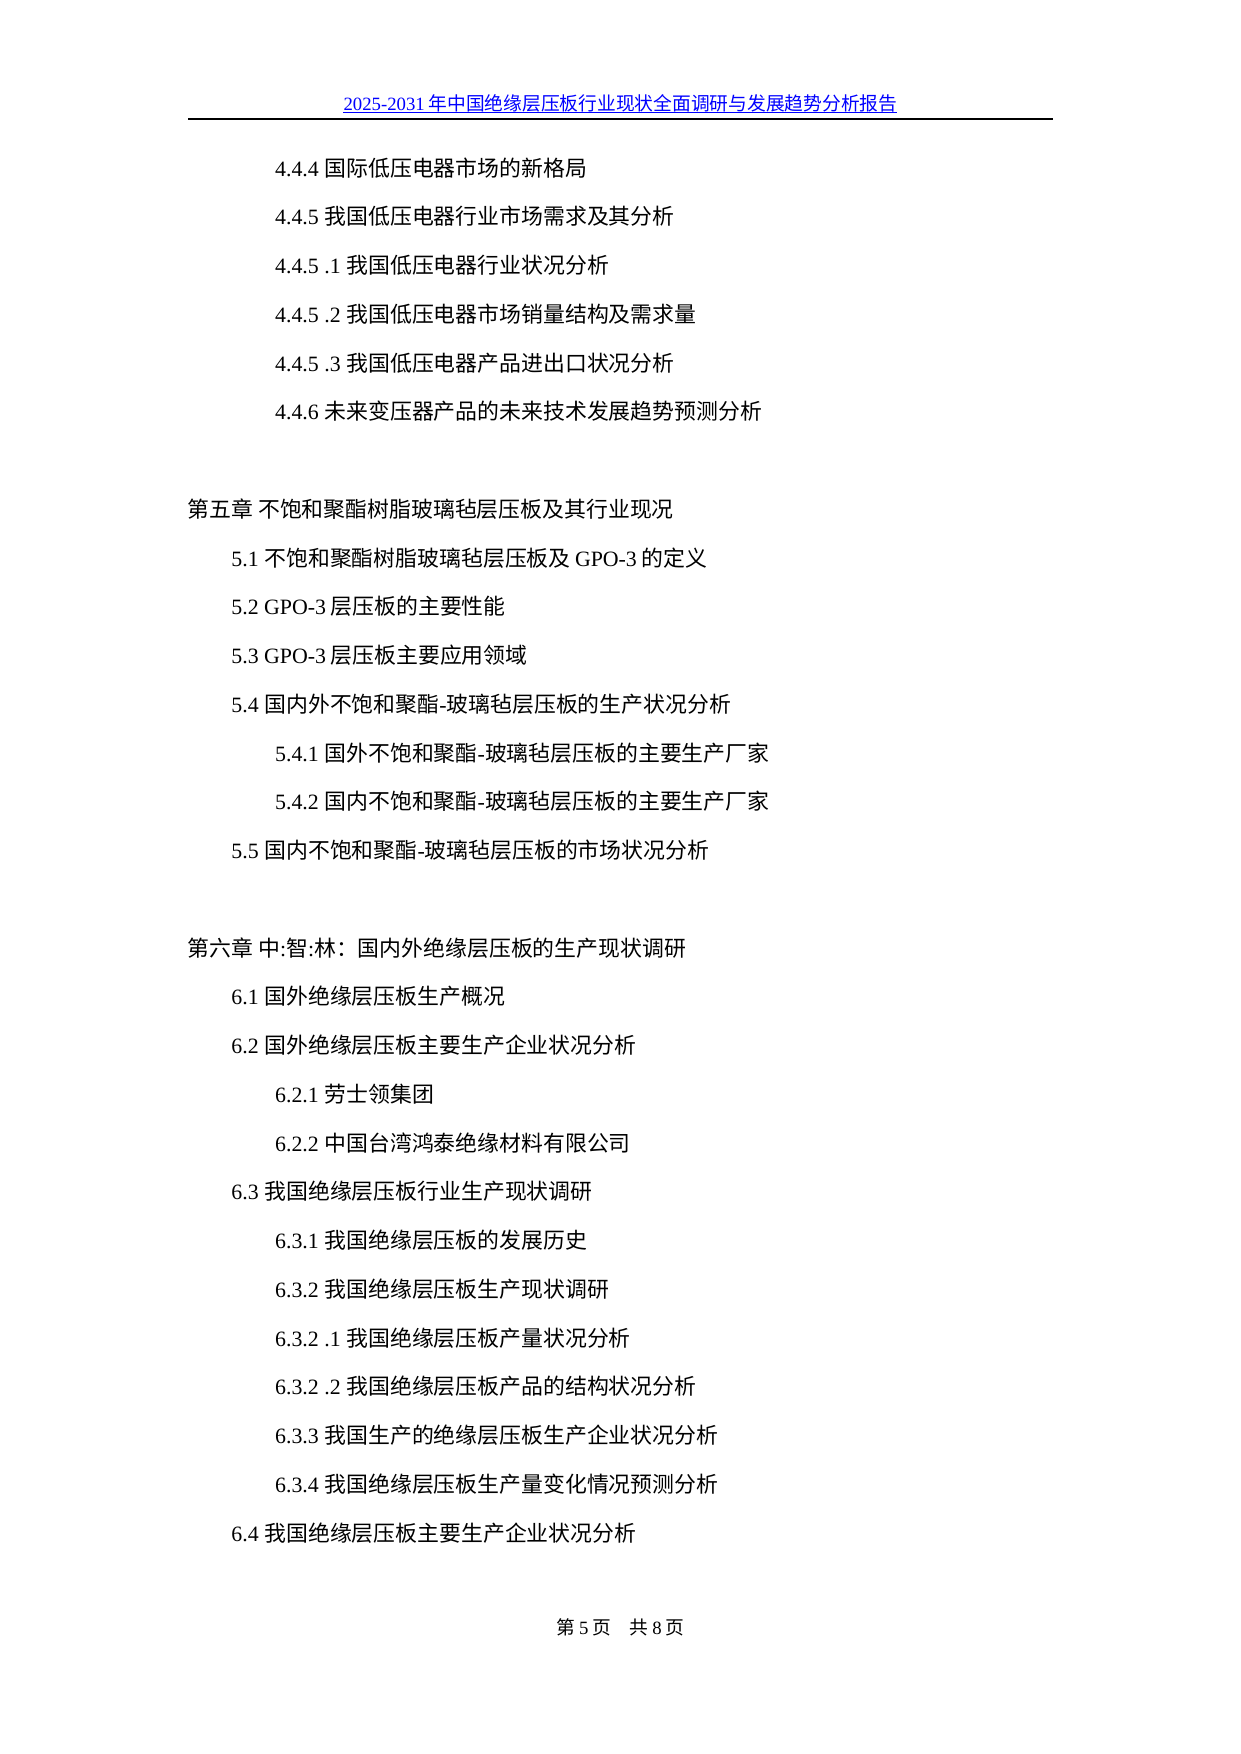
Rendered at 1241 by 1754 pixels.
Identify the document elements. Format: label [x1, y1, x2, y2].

text [187, 150, 1053, 1548]
